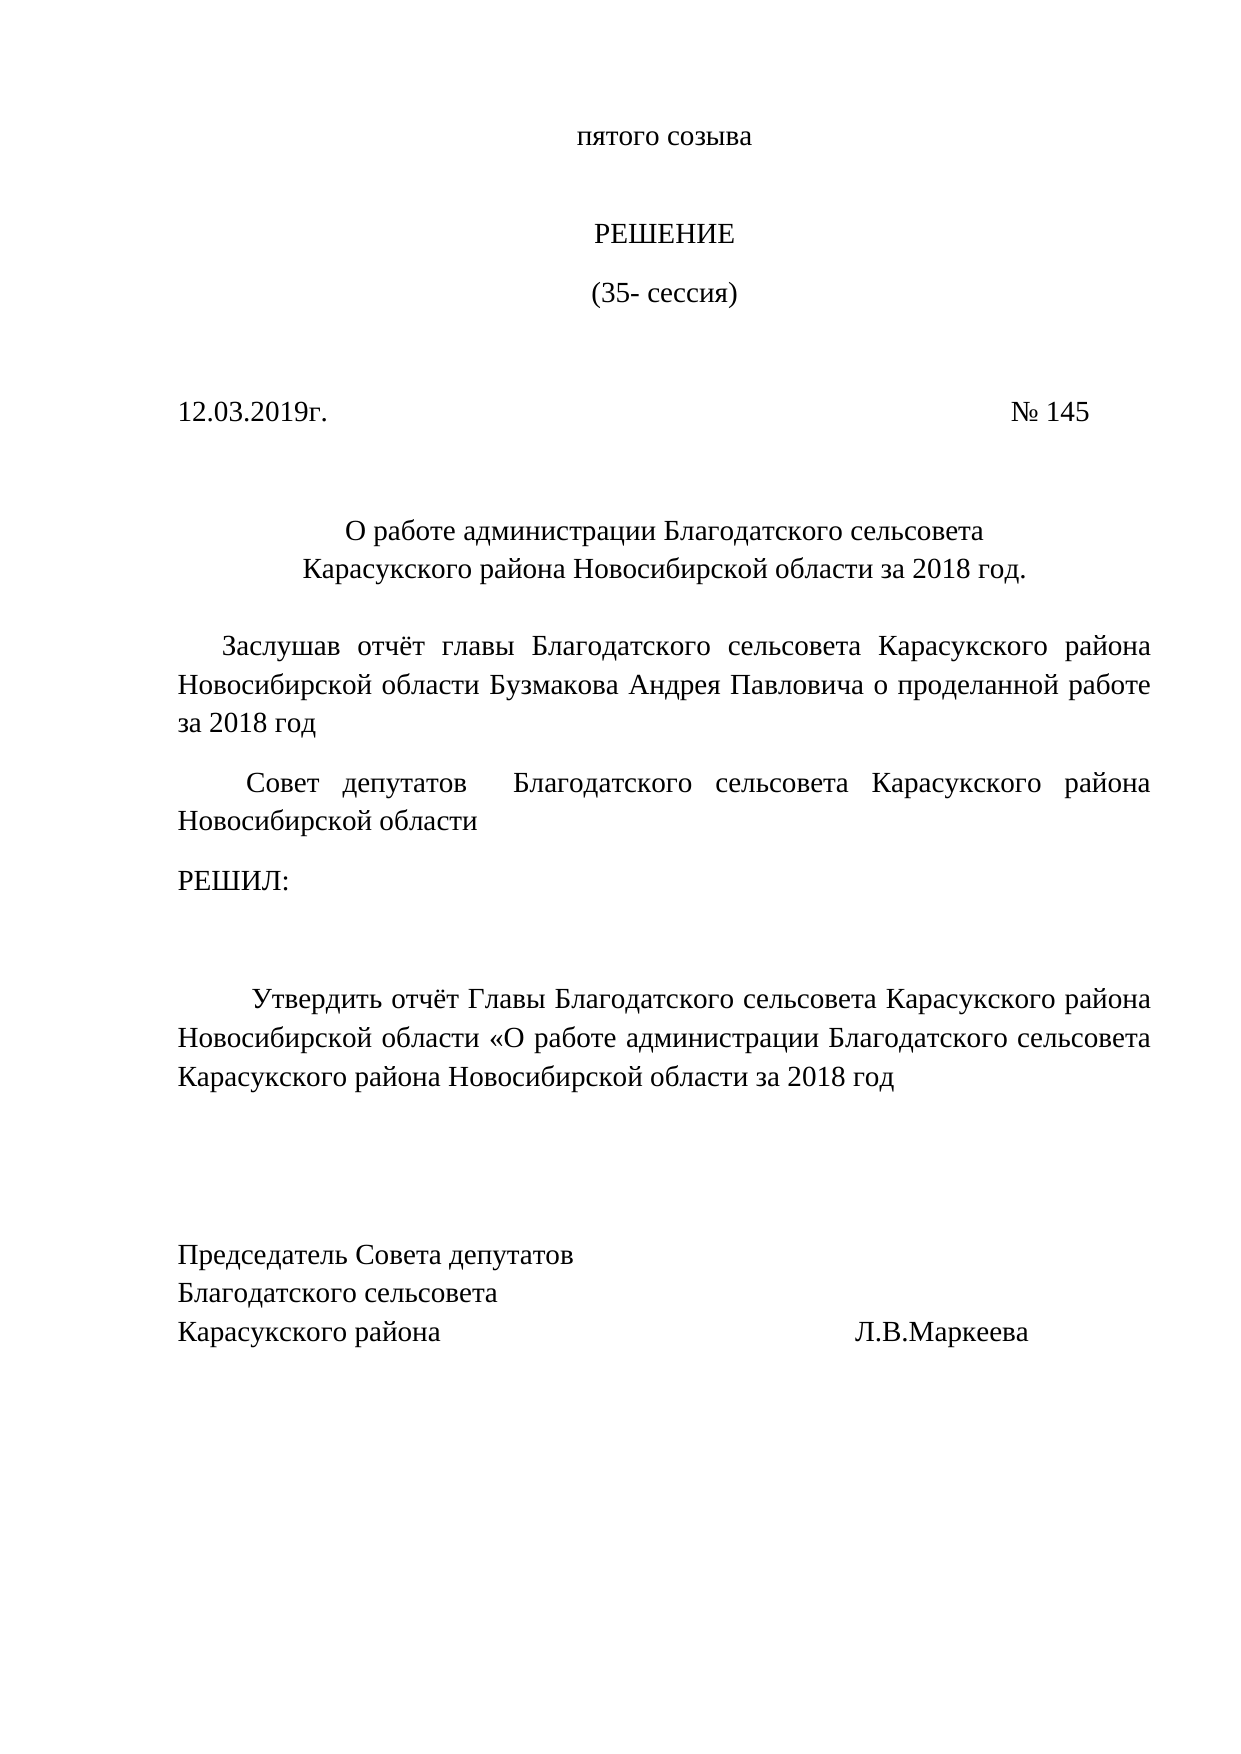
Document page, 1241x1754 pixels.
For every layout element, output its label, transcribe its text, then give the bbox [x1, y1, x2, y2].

text Утвердить отчёт Главы Благодатского сельсовета Карасукского района Новосибирской области «О работе администрации Благодатского сельсовета Карасукского района Новосибирской области за 2018 год [177, 982, 1152, 1092]
text Карасукского района Л.В.Маркеева [177, 1314, 1152, 1347]
text О работе администрации Благодатского сельсовета [177, 513, 1152, 546]
text 12.03.2019г. № 145 [177, 394, 1152, 428]
text пятого созыва [177, 118, 1152, 152]
text Благодатского сельсовета [177, 1275, 1152, 1309]
text Карасукского района Новосибирской области за 2018 год. [177, 551, 1152, 585]
text Совет депутатов Благодатского сельсовета Карасукского района Новосибирской области [177, 765, 1152, 837]
text Председатель Совета депутатов [177, 1237, 1152, 1270]
text Заслушав отчёт главы Благодатского сельсовета Карасукского района Новосибирской области Бузмакова Андрея Павловича о проделанной работе за 2018 год [177, 628, 1152, 739]
text РЕШИЛ: [177, 863, 1152, 896]
text РЕШЕНИЕ [177, 216, 1152, 249]
text (35- сессия) [177, 275, 1152, 309]
